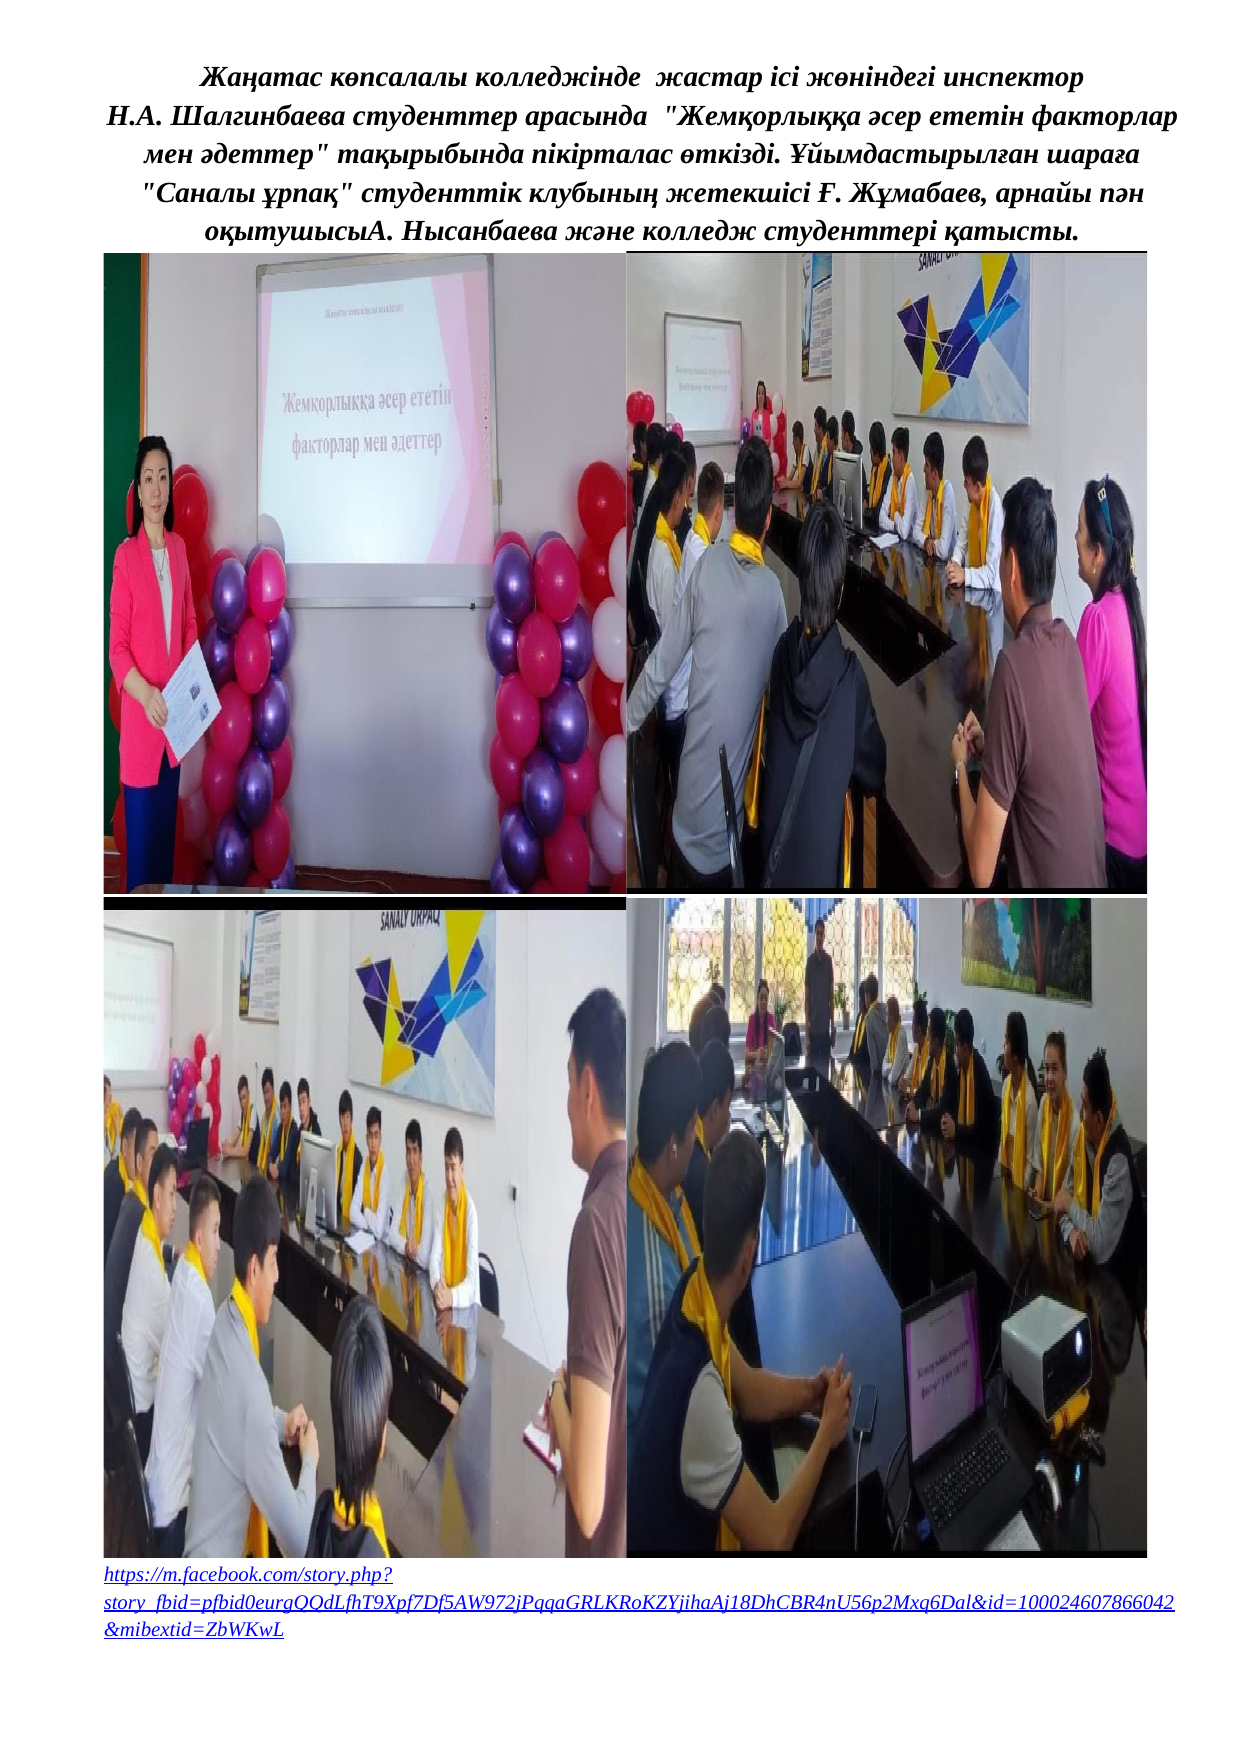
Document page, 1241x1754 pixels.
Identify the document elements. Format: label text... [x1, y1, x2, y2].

text Жаңатас көпсалалы колледжінде жастар ісі жөніндегі инспектор [103, 59, 1181, 93]
picture [103, 897, 1148, 1558]
picture [103, 251, 1148, 894]
text Н.А. Шалгинбаева студенттер арасында "Жемқорлыққа әсер ететін факторлар мен әдеттер" тақырыбында пікірталас өткізді. Ұйымдастырылған шараға "Саналы ұрпақ" студенттік клубының жетекшісі Ғ. Жұмабаев, арнайы пән оқытушысыА. Нысанбаева және колледж студенттері қатысты. [103, 98, 1181, 247]
text https://m.facebook.com/story.php?story_fbid=pfbid0eurgQQdLfhT9Xpf7Df5AW972jPqqaGRLKRoKZYjihaAj18DhCBR4nU56p2Mxq6Dal&id=100024607866042&mibextid=ZbWKwL [103, 1562, 1181, 1641]
